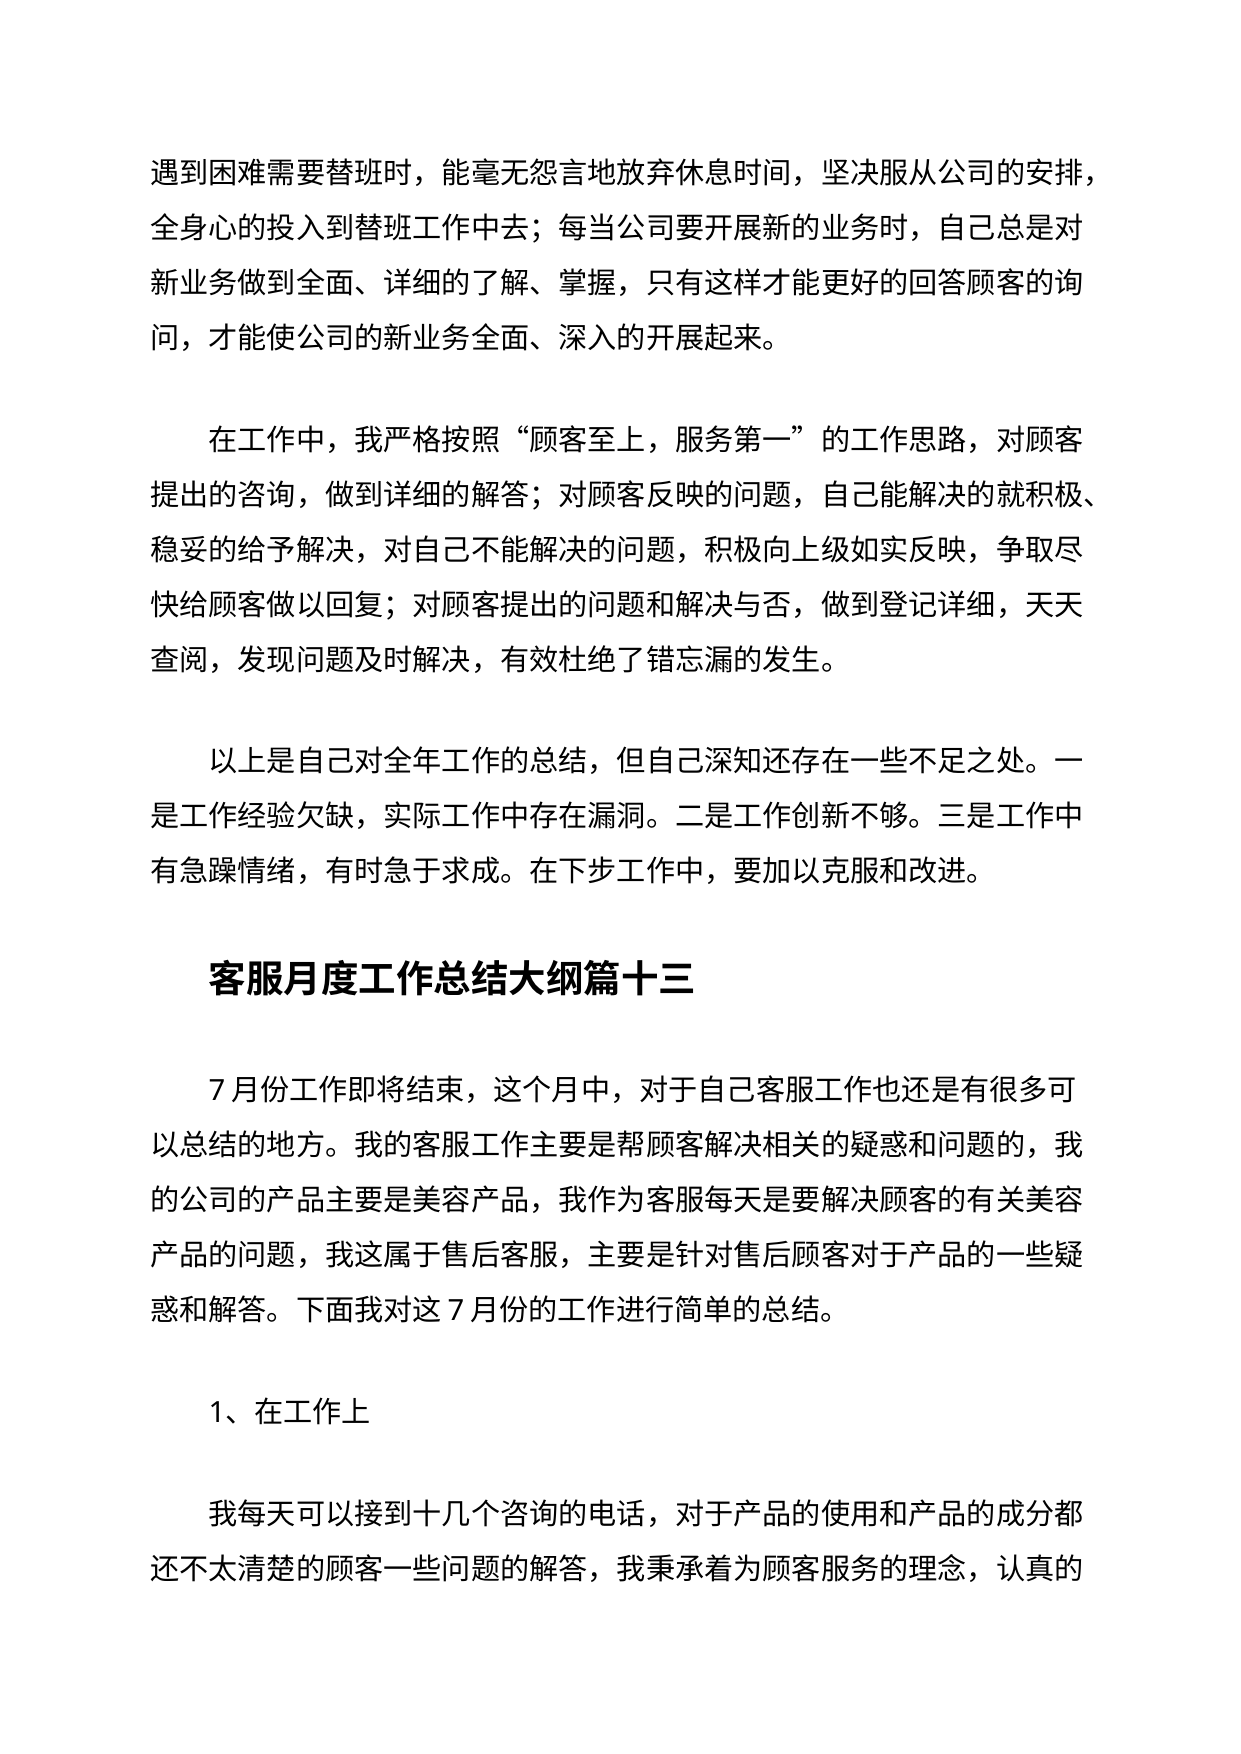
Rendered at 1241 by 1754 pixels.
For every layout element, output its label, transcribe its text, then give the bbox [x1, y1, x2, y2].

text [150, 150, 1090, 357]
text 1、在工作上 [150, 1388, 1090, 1431]
text 7月份工作即将结束，这个月中，对于自己客服工作也还是有很多可以总结的地方。我的客服工作主要是帮顾客解决相关的疑惑和问题的，我的公司的产品主要是美容产品，我作为客服每天是要解决顾客的有关美容产品的问题，我这属于售后客服，主要是针对售后顾客对于产品的一些疑惑和解答。下面我对这7月份的工作进行简单的总结。 [150, 1067, 1090, 1329]
text 在工作中，我严格按照“顾客至上，服务第一”的工作思路，对顾客提出的咨询，做到详细的解答；对顾客反映的问题，自己能解决的就积极、稳妥的给予解决，对自己不能解决的问题，积极向上级如实反映，争取尽快给顾客做以回复；对顾客提出的问题和解决与否，做到登记详细，天天查阅，发现问题及时解决，有效杜绝了错忘漏的发生。 [150, 416, 1090, 678]
text 以上是自己对全年工作的总结，但自己深知还存在一些不足之处。一是工作经验欠缺，实际工作中存在漏洞。二是工作创新不够。三是工作中有急躁情绪，有时急于求成。在下步工作中，要加以克服和改进。 [150, 738, 1090, 890]
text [150, 1490, 1090, 1588]
text 客服月度工作总结大纲篇十三 [150, 949, 1090, 1004]
